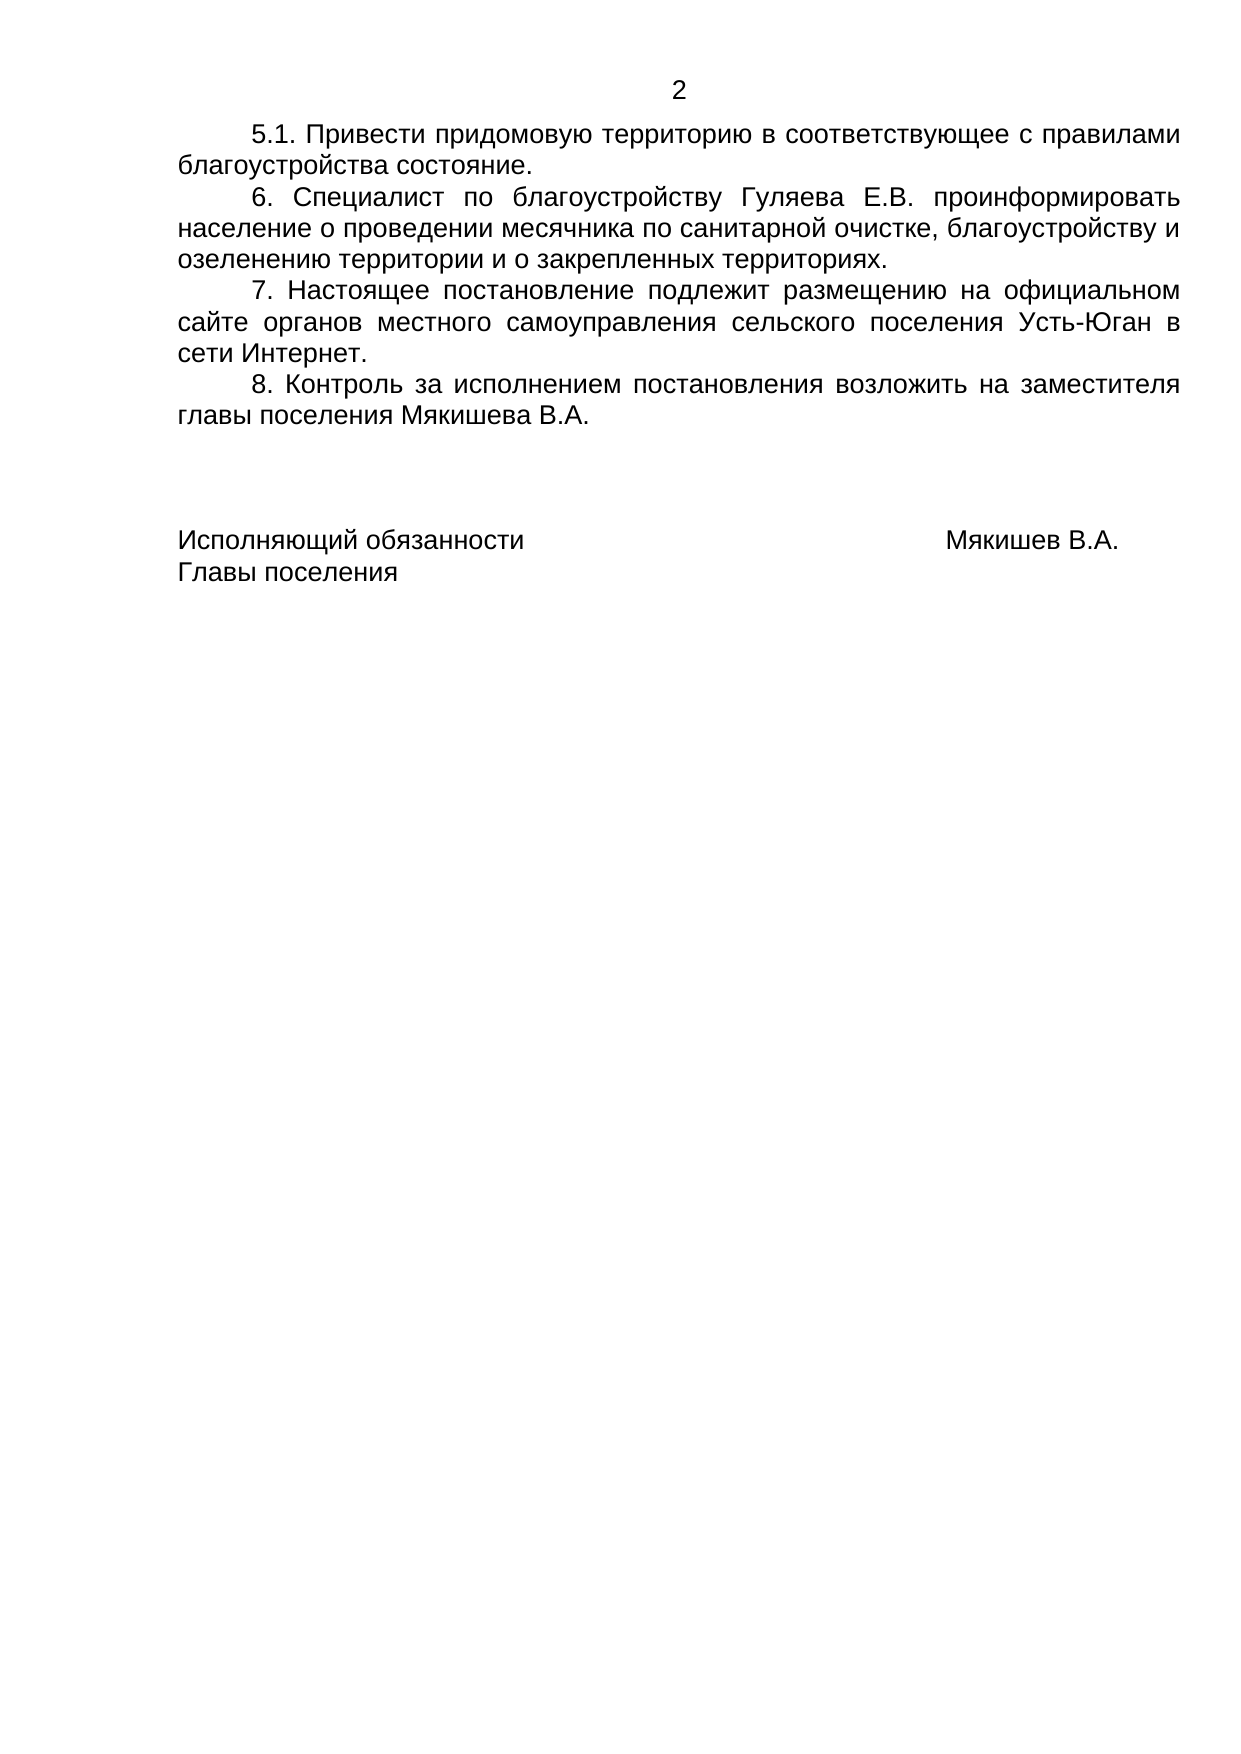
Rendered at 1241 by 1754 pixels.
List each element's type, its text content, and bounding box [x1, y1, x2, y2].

text 8. Контроль за исполнением постановления возложить на заместителя главы поселения Мякишева В.А. [177, 368, 1181, 431]
text 5.1. Привести придомовую территорию в соответствующее с правилами благоустройства состояние. [177, 118, 1181, 181]
text Главы поселения [177, 556, 1181, 587]
text 7. Настоящее постановление подлежит размещению на официальном сайте органов местного самоуправления сельского поселения Усть-Юган в сети Интернет. [177, 274, 1181, 368]
text 6. Специалист по благоустройству Гуляева Е.В. проинформировать население о проведении месячника по санитарной очистке, благоустройству и озеленению территории и о закрепленных территориях. [177, 181, 1181, 274]
text Исполняющий обязанности Мякишев В.А. [177, 524, 1181, 556]
